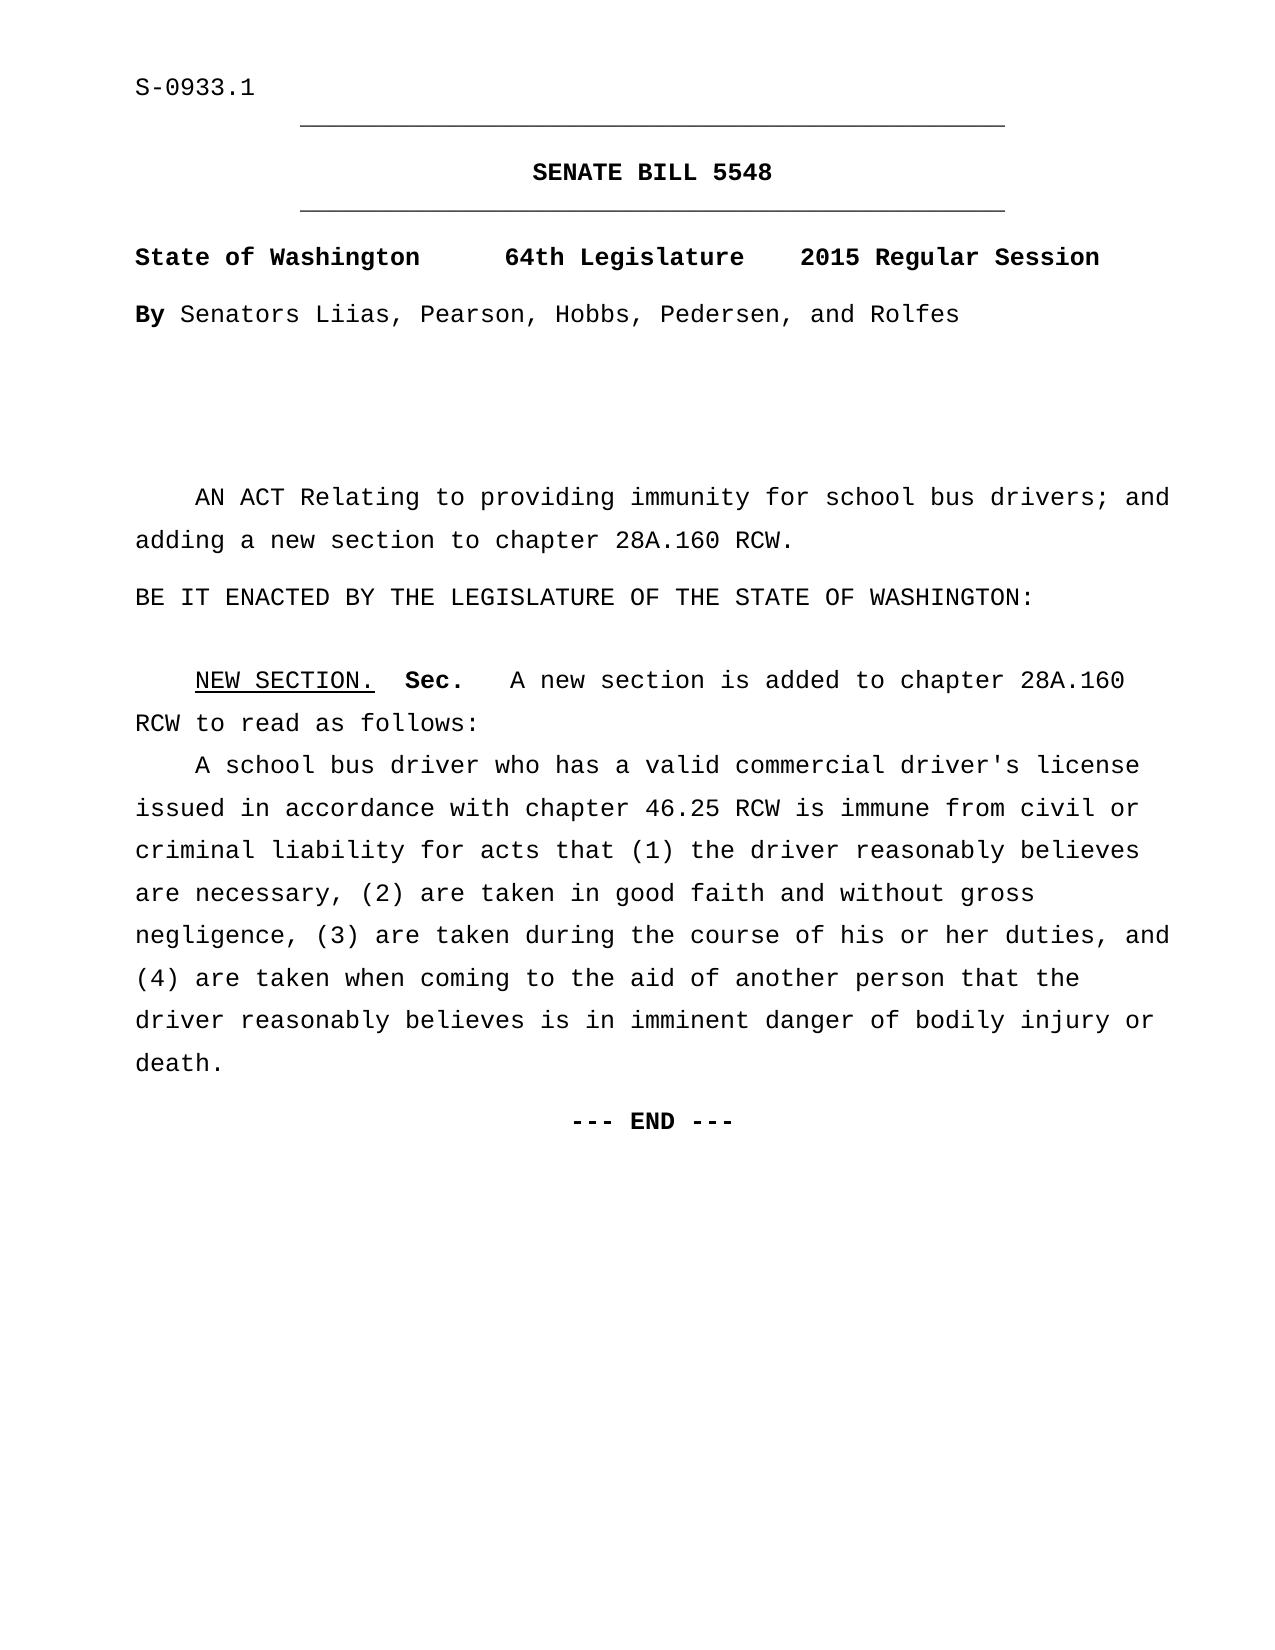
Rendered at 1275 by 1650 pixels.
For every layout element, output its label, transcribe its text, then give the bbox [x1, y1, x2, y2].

text NEW SECTION. Sec. A new section is added to chapter 28A.160 RCW to read as follows: [135, 655, 1170, 740]
text By Senators Liias, Pearson, Hobbs, Pedersen, and Rolfes [135, 302, 1170, 330]
text --- END --- [135, 1108, 1170, 1137]
text _______________________________________________ [135, 103, 1170, 132]
text BE IT ENACTED BY THE LEGISLATURE OF THE STATE OF WASHINGTON: [135, 585, 1170, 613]
text _______________________________________________ [135, 188, 1170, 217]
text State of Washington 64th Legislature 2015 Regular Session [135, 245, 1170, 273]
text S-0933.1 [135, 75, 1170, 103]
text A school bus driver who has a valid commercial driver's license issued in accordance with chapter 46.25 RCW is immune from civil or criminal liability for acts that (1) the driver reasonably believes are necessary, (2) are taken in good faith and without gross negligence, (3) are taken during the course of his or her duties, and (4) are taken when coming to the aid of another person that the driver reasonably believes is in imminent danger of bodily injury or death. [135, 740, 1170, 1080]
text AN ACT Relating to providing immunity for school bus drivers; and adding a new section to chapter 28A.160 RCW. [135, 472, 1170, 557]
text SENATE BILL 5548 [135, 160, 1170, 188]
